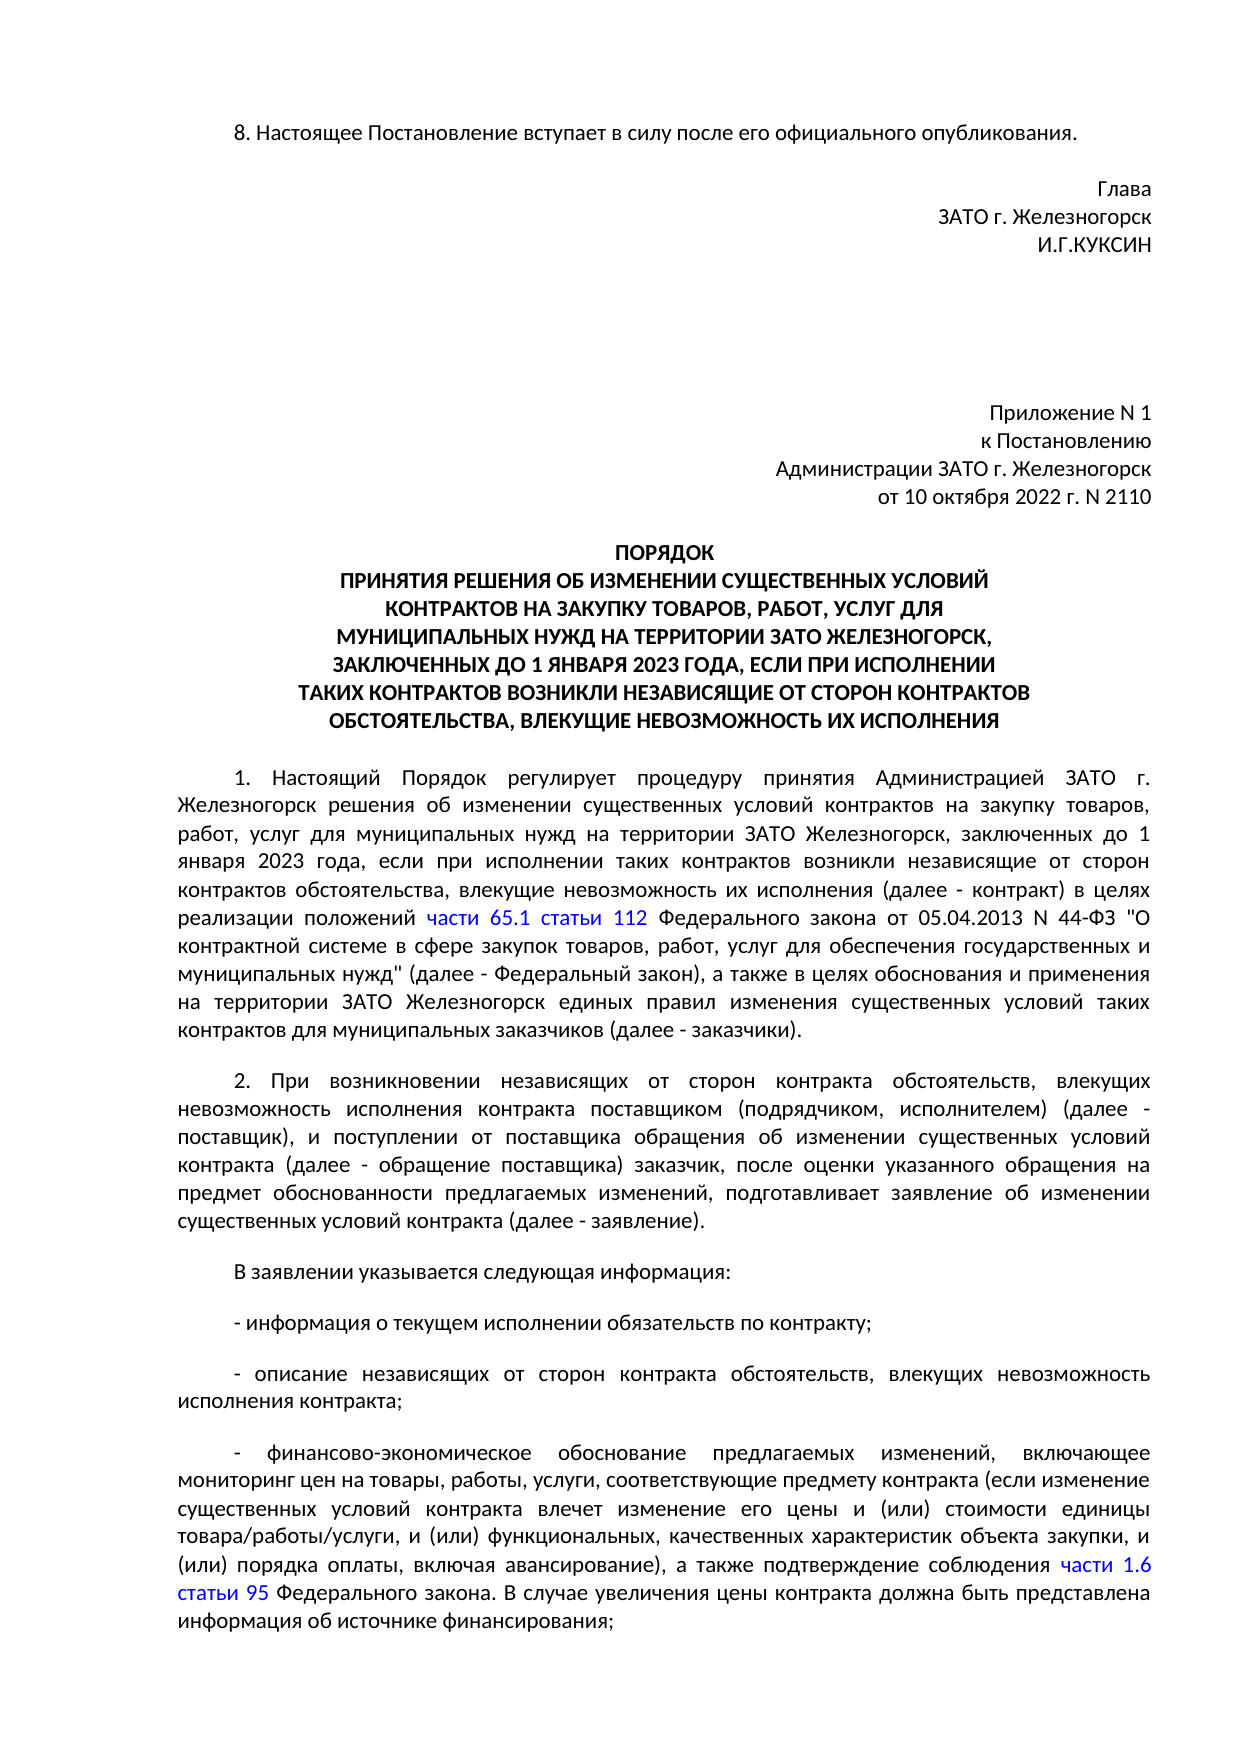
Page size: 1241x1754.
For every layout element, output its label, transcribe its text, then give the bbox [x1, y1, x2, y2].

text И.Г.КУКСИН [177, 230, 1152, 258]
text к Постановлению [177, 426, 1152, 454]
text Администрации ЗАТО г. Железногорск [177, 454, 1152, 482]
text В заявлении указывается следующая информация: [177, 1257, 1152, 1285]
text ЗАТО г. Железногорск [177, 202, 1152, 230]
title КОНТРАКТОВ НА ЗАКУПКУ ТОВАРОВ, РАБОТ, УСЛУГ ДЛЯ [177, 594, 1152, 622]
text от 10 октября 2022 г. N 2110 [177, 482, 1152, 510]
text 1. Настоящий Порядок регулирует процедуру принятия Администрацией ЗАТО г. Железногорск решения об изменении существенных условий контрактов на закупку товаров, работ, услуг для муниципальных нужд на территории ЗАТО Железногорск, заключенных до 1 января 2023 года, если при исполнении таких контрактов возникли независящие от сторон контрактов обстоятельства, влекущие невозможность их исполнения (далее - контракт) в целях реализации положений части 65.1 статьи 112 Федерального закона от 05.04.2013 N 44-ФЗ "О контрактной системе в сфере закупок товаров, работ, услуг для обеспечения государственных и муниципальных нужд" (далее - Федеральный закон), а также в целях обоснования и применения на территории ЗАТО Железногорск единых правил изменения существенных условий таких контрактов для муниципальных заказчиков (далее - заказчики). [177, 763, 1152, 1043]
text - финансово-экономическое обоснование предлагаемых изменений, включающее мониторинг цен на товары, работы, услуги, соответствующие предмету контракта (если изменение существенных условий контракта влечет изменение его цены и (или) стоимости единицы товара/работы/услуги, и (или) функциональных, качественных характеристик объекта закупки, и (или) порядка оплаты, включая авансирование), а также подтверждение соблюдения части 1.6 статьи 95 Федерального закона. В случае увеличения цены контракта должна быть представлена информация об источнике финансирования; [177, 1438, 1152, 1634]
text - описание независящих от сторон контракта обстоятельств, влекущих невозможность исполнения контракта; [177, 1359, 1152, 1415]
title ОБСТОЯТЕЛЬСТВА, ВЛЕКУЩИЕ НЕВОЗМОЖНОСТЬ ИХ ИСПОЛНЕНИЯ [177, 707, 1152, 734]
text 2. При возникновении независящих от сторон контракта обстоятельств, влекущих невозможность исполнения контракта поставщиком (подрядчиком, исполнителем) (далее - поставщик), и поступлении от поставщика обращения об изменении существенных условий контракта (далее - обращение поставщика) заказчик, после оценки указанного обращения на предмет обоснованности предлагаемых изменений, подготавливает заявление об изменении существенных условий контракта (далее - заявление). [177, 1066, 1152, 1234]
title ПОРЯДОК [177, 538, 1152, 566]
title ПРИНЯТИЯ РЕШЕНИЯ ОБ ИЗМЕНЕНИИ СУЩЕСТВЕННЫХ УСЛОВИЙ [177, 566, 1152, 594]
title МУНИЦИПАЛЬНЫХ НУЖД НА ТЕРРИТОРИИ ЗАТО ЖЕЛЕЗНОГОРСК, [177, 622, 1152, 651]
text 8. Настоящее Постановление вступает в силу после его официального опубликования. [177, 118, 1152, 146]
title ТАКИХ КОНТРАКТОВ ВОЗНИКЛИ НЕЗАВИСЯЩИЕ ОТ СТОРОН КОНТРАКТОВ [177, 678, 1152, 707]
text Глава [177, 174, 1152, 202]
text Приложение N 1 [177, 398, 1152, 426]
text - информация о текущем исполнении обязательств по контракту; [177, 1308, 1152, 1336]
title ЗАКЛЮЧЕННЫХ ДО 1 ЯНВАРЯ 2023 ГОДА, ЕСЛИ ПРИ ИСПОЛНЕНИИ [177, 651, 1152, 678]
